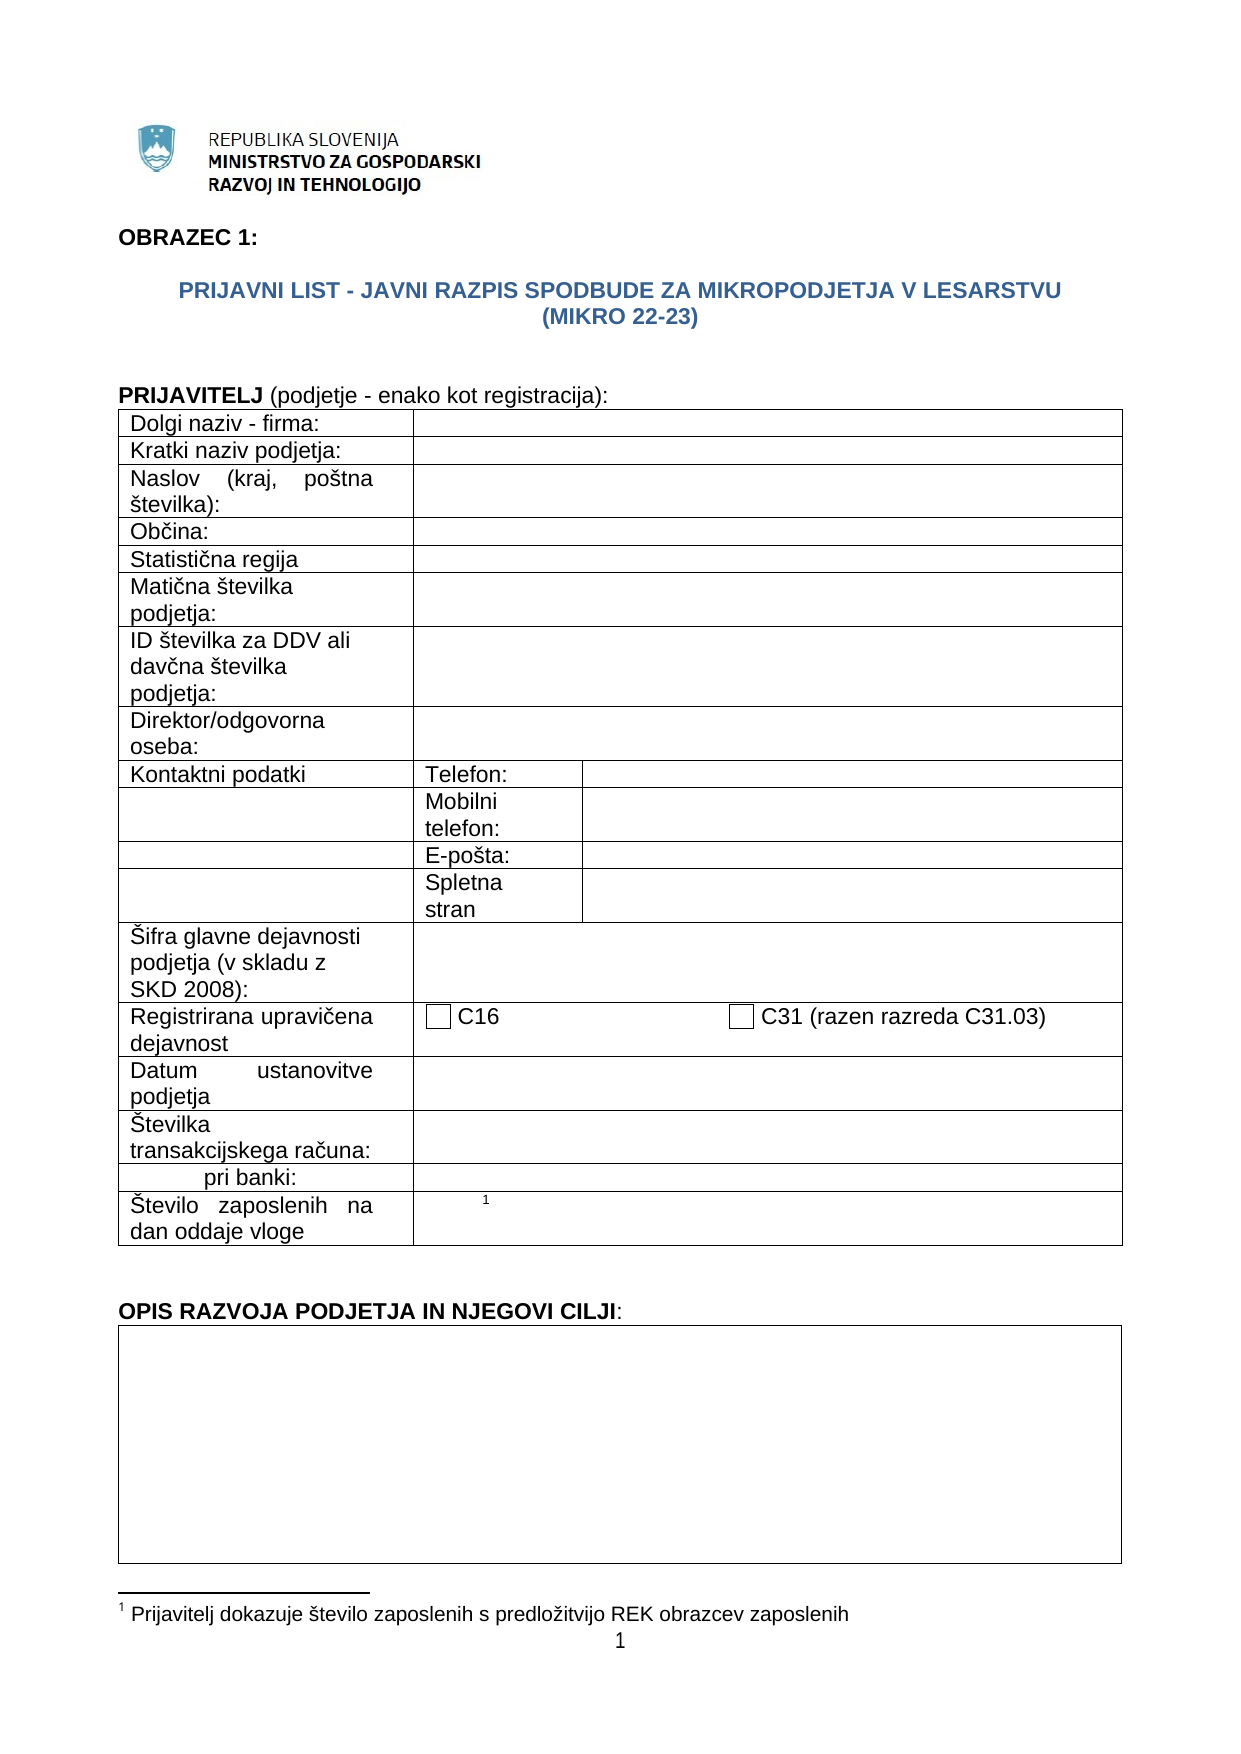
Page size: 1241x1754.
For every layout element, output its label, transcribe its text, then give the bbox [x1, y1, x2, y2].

text PRIJAVITELJ (podjetje - enako kot registracija): [118, 382, 1093, 409]
table_cell Registrirana upravičena dejavnost [119, 1003, 413, 1056]
table_cell [119, 788, 413, 841]
table_cell Število zaposlenih na dan oddaje vloge [119, 1192, 413, 1244]
table_cell Kratki naziv podjetja: [119, 437, 413, 463]
picture [132, 120, 506, 198]
table_cell [414, 518, 1122, 545]
table_cell Šifra glavne dejavnosti podjetja (v skladu z SKD 2008): [119, 923, 413, 1002]
table_cell E-pošta: [414, 842, 582, 868]
table_cell Matična številka podjetja: [119, 573, 413, 626]
table_cell Telefon: [414, 761, 582, 787]
table_cell [414, 465, 1122, 517]
table_cell Občina: [119, 518, 413, 545]
table_cell [583, 788, 1122, 841]
table_cell [414, 707, 1122, 760]
table_cell pri banki: [119, 1164, 413, 1191]
table_cell ID številka za DDV ali davčna številka podjetja: [119, 627, 413, 706]
table_cell Spletna stran [414, 869, 582, 922]
table_cell Kontaktni podatki [119, 761, 413, 787]
table_cell [583, 761, 1122, 787]
table_header [119, 1326, 1121, 1563]
table_cell [414, 627, 1122, 706]
table_cell [414, 546, 1122, 572]
table_cell [414, 1057, 1122, 1109]
table_cell Statistična regija [119, 546, 413, 572]
table_header [414, 410, 1122, 436]
table_cell Naslov (kraj, poštna številka): [119, 465, 413, 517]
text OPIS RAZVOJA PODJETJA IN NJEGOVI CILJI: [118, 1298, 1093, 1324]
table_cell [583, 869, 1122, 922]
subtitle OBRAZEC 1: [118, 224, 1122, 251]
table_cell [119, 869, 413, 922]
table_cell C16 C31 (razen razreda C31.03) [414, 1003, 1122, 1056]
table_cell [414, 1111, 1122, 1163]
table_cell [414, 573, 1122, 626]
subtitle PRIJAVNI LIST - JAVNI RAZPIS SPODBUDE ZA MIKROPODJETJA V LESARSTVU [118, 277, 1122, 303]
subtitle (MIKRO 22-23) [118, 303, 1122, 330]
table_cell [414, 1192, 1122, 1244]
table_header Dolgi naziv - firma: [119, 410, 413, 436]
table_cell Datum ustanovitve podjetja [119, 1057, 413, 1109]
table_cell [414, 1164, 1122, 1191]
table_cell [414, 437, 1122, 463]
table_cell [119, 842, 413, 868]
table_cell Številka transakcijskega računa: [119, 1111, 413, 1163]
table_cell [414, 923, 1122, 1002]
table_cell Mobilni telefon: [414, 788, 582, 841]
table_cell Direktor/odgovorna oseba: [119, 707, 413, 760]
table_cell [583, 842, 1122, 868]
